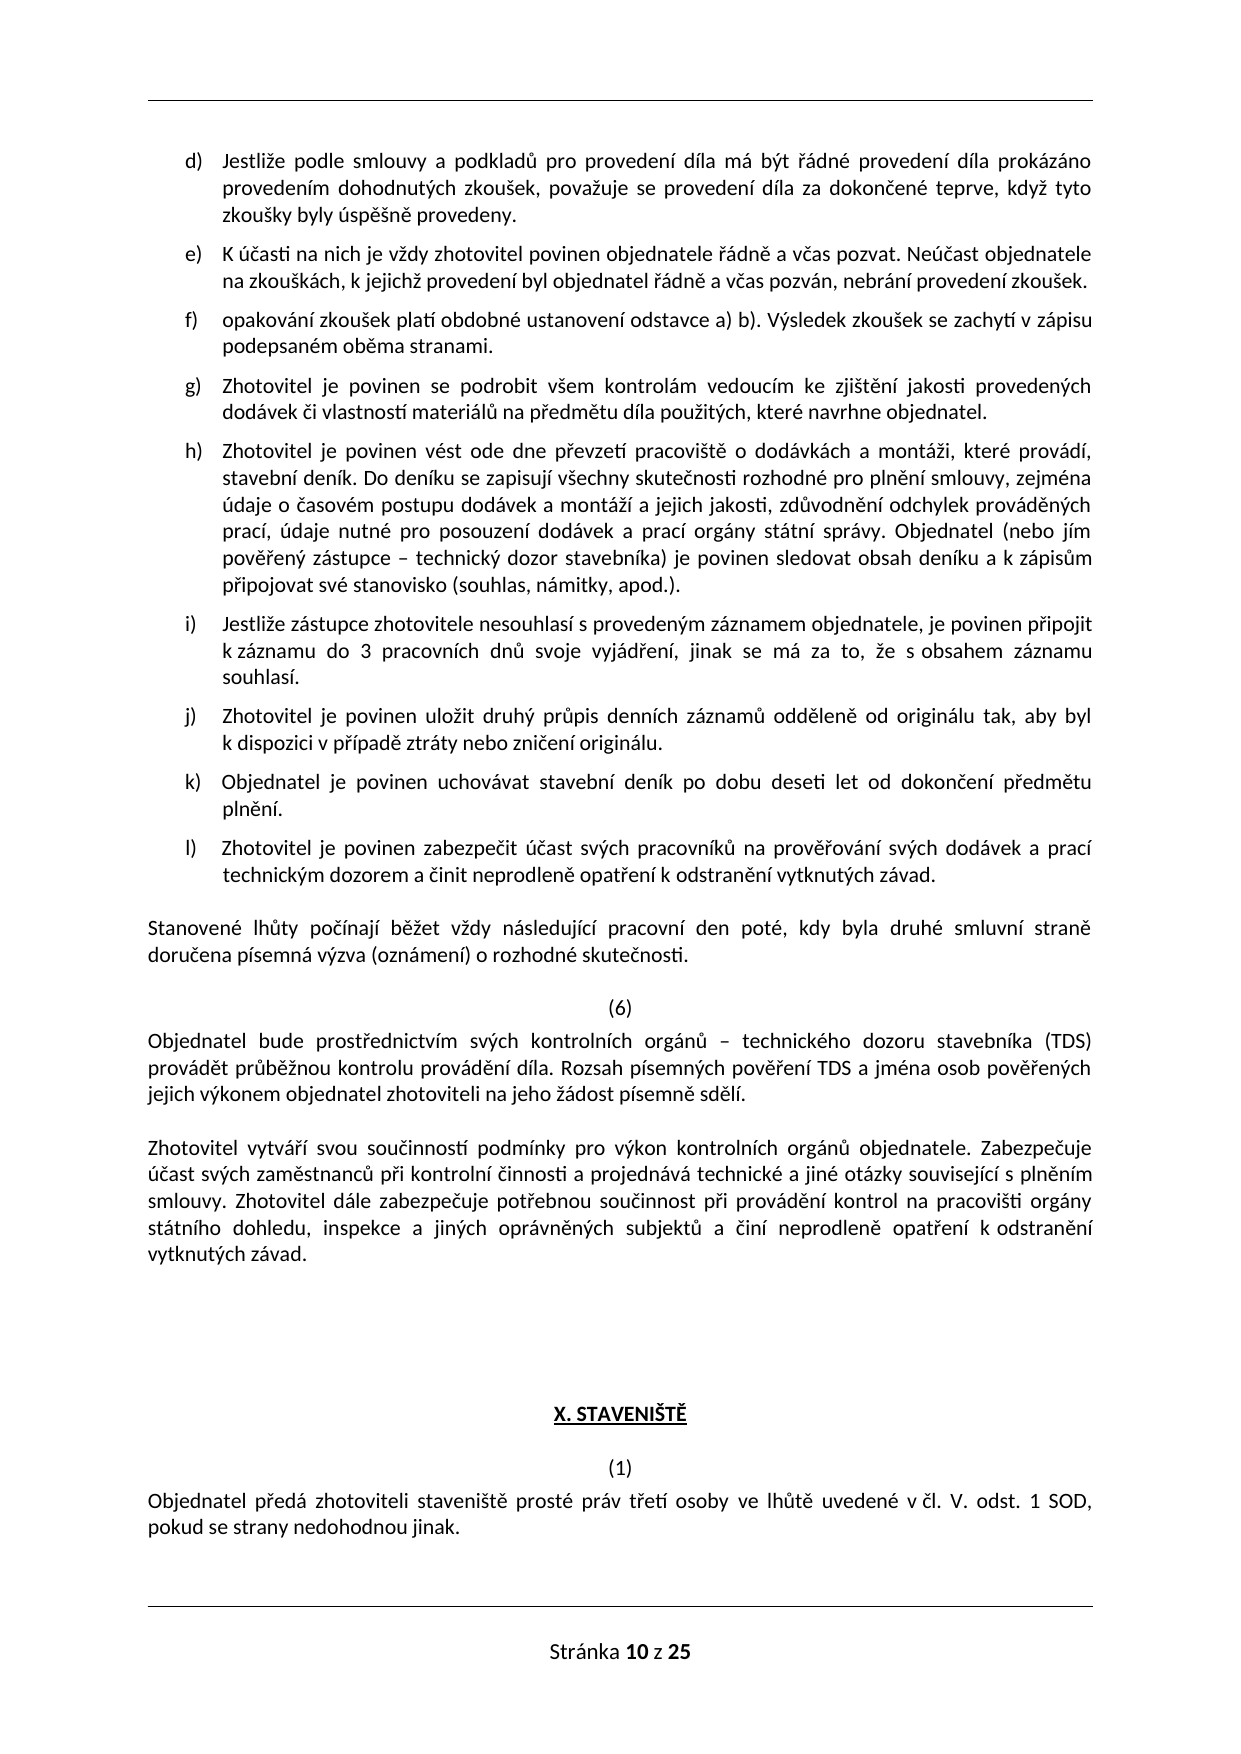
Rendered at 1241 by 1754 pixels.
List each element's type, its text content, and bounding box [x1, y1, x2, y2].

text Objednatel předá zhotoviteli staveniště prosté práv třetí osoby ve lhůtě uvedené v čl. V. odst. 1 SOD, pokud se strany nedohodnou jinak. [148, 1487, 1093, 1540]
list Objednatel je povinen uchovávat stavební deník po dobu deseti let od dokončení předmětu plnění. [185, 768, 1093, 822]
text Stanovené lhůty počínají běžet vždy následující pracovní den poté, kdy byla druhé smluvní straně doručena písemná výzva (oznámení) o rozhodné skutečnosti. [148, 914, 1093, 968]
text X. Staveniště [148, 1401, 1093, 1427]
list K účasti na nich je vždy zhotovitel povinen objednatele řádně a včas pozvat. Neúčast objednatele na zkouškách, k jejichž provedení byl objednatel řádně a včas pozván, nebrání provedení zkoušek. [185, 240, 1093, 293]
list Zhotovitel je povinen uložit druhý průpis denních záznamů odděleně od originálu tak, aby byl k dispozici v případě ztráty nebo zničení originálu. [185, 703, 1093, 756]
list Jestliže podle smlouvy a podkladů pro provedení díla má být řádné provedení díla prokázáno provedením dohodnutých zkoušek, považuje se provedení díla za dokončené teprve, když tyto zkoušky byly úspěšně provedeny. [185, 148, 1093, 228]
text (6) [148, 994, 1093, 1021]
list Zhotovitel je povinen zabezpečit účast svých pracovníků na prověřování svých dodávek a prací technickým dozorem a činit neprodleně opatření k odstranění vytknutých závad. [185, 834, 1093, 888]
text Zhotovitel vytváří svou součinností podmínky pro výkon kontrolních orgánů objednatele. Zabezpečuje účast svých zaměstnanců při kontrolní činnosti a projednává technické a jiné otázky související s plněním smlouvy. Zhotovitel dále zabezpečuje potřebnou součinnost při provádění kontrol na pracovišti orgány státního dohledu, inspekce a jiných oprávněných subjektů a činí neprodleně opatření k odstranění vytknutých závad. [148, 1134, 1093, 1267]
list Zhotovitel je povinen se podrobit všem kontrolám vedoucím ke zjištění jakosti provedených dodávek či vlastností materiálů na předmětu díla použitých, které navrhne objednatel. [185, 372, 1093, 425]
list Zhotovitel je povinen vést ode dne převzetí pracoviště o dodávkách a montáži, které provádí, stavební deník. Do deníku se zapisují všechny skutečnosti rozhodné pro plnění smlouvy, zejména údaje o časovém postupu dodávek a montáží a jejich jakosti, zdůvodnění odchylek prováděných prací, údaje nutné pro posouzení dodávek a prací orgány státní správy. Objednatel (nebo jím pověřený zástupce – technický dozor stavebníka) je povinen sledovat obsah deníku a k zápisům připojovat své stanovisko (souhlas, námitky, apod.). [185, 438, 1093, 598]
text Objednatel bude prostřednictvím svých kontrolních orgánů – technického dozoru stavebníka (TDS) provádět průběžnou kontrolu provádění díla. Rozsah písemných pověření TDS a jména osob pověřených jejich výkonem objednatel zhotoviteli na jeho žádost písemně sdělí. [148, 1027, 1093, 1107]
list Jestliže zástupce zhotovitele nesouhlasí s provedeným záznamem objednatele, je povinen připojit k záznamu do 3 pracovních dnů svoje vyjádření, jinak se má za to, že s obsahem záznamu souhlasí. [185, 610, 1093, 690]
text (1) [148, 1454, 1093, 1481]
list opakování zkoušek platí obdobné ustanovení odstavce a) b). Výsledek zkoušek se zachytí v zápisu podepsaném oběma stranami. [185, 306, 1093, 359]
